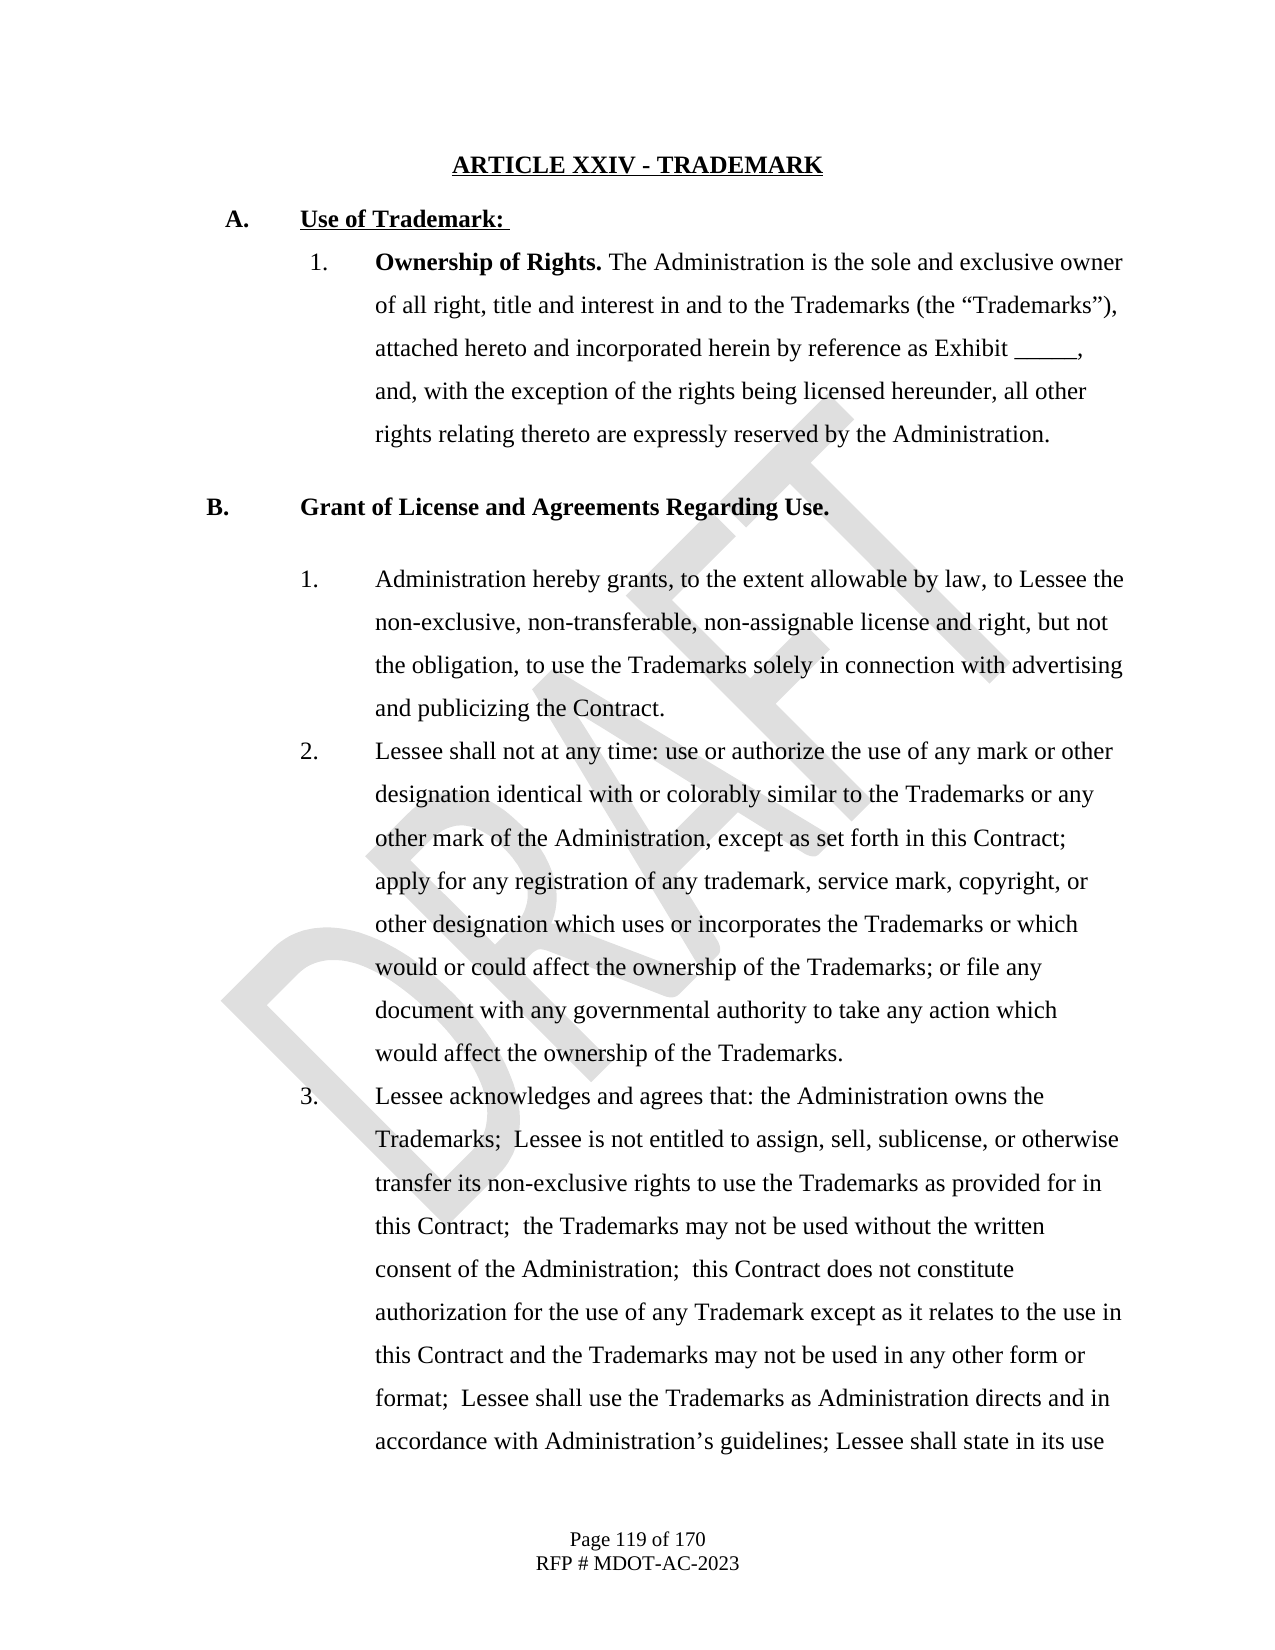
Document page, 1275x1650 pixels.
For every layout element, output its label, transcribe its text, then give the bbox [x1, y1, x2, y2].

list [300, 1081, 1125, 1455]
text B. Grant of License and Agreements Regarding Use. [150, 492, 1125, 520]
list Lessee shall not at any time: use or authorize the use of any mark or other designation identical with or colorably similar to the Trademarks or any other mark of the Administration, except as set forth in this Contract; apply for any registration of any trademark, service mark, copyright, or other designation which uses or incorporates the Trademarks or which would or could affect the ownership of the Trademarks; or file any document with any governmental authority to take any action which would affect the ownership of the Trademarks. [300, 736, 1125, 1067]
list Administration hereby grants, to the extent allowable by law, to Lessee the non-exclusive, non-transferable, non-assignable license and right, but not the obligation, to use the Trademarks solely in connection with advertising and publicizing the Contract. [300, 564, 1125, 722]
subtitle TRADEMARK [150, 150, 1125, 179]
list Use of Trademark: [225, 204, 1113, 232]
list Ownership of Rights. The Administration is the sole and exclusive owner of all right, title and interest in and to the Trademarks (the “Trademarks”), attached hereto and incorporated herein by reference as Exhibit _____, and, with the exception of the rights being licensed hereunder, all other rights relating thereto are expressly reserved by the Administration. [309, 247, 1125, 448]
